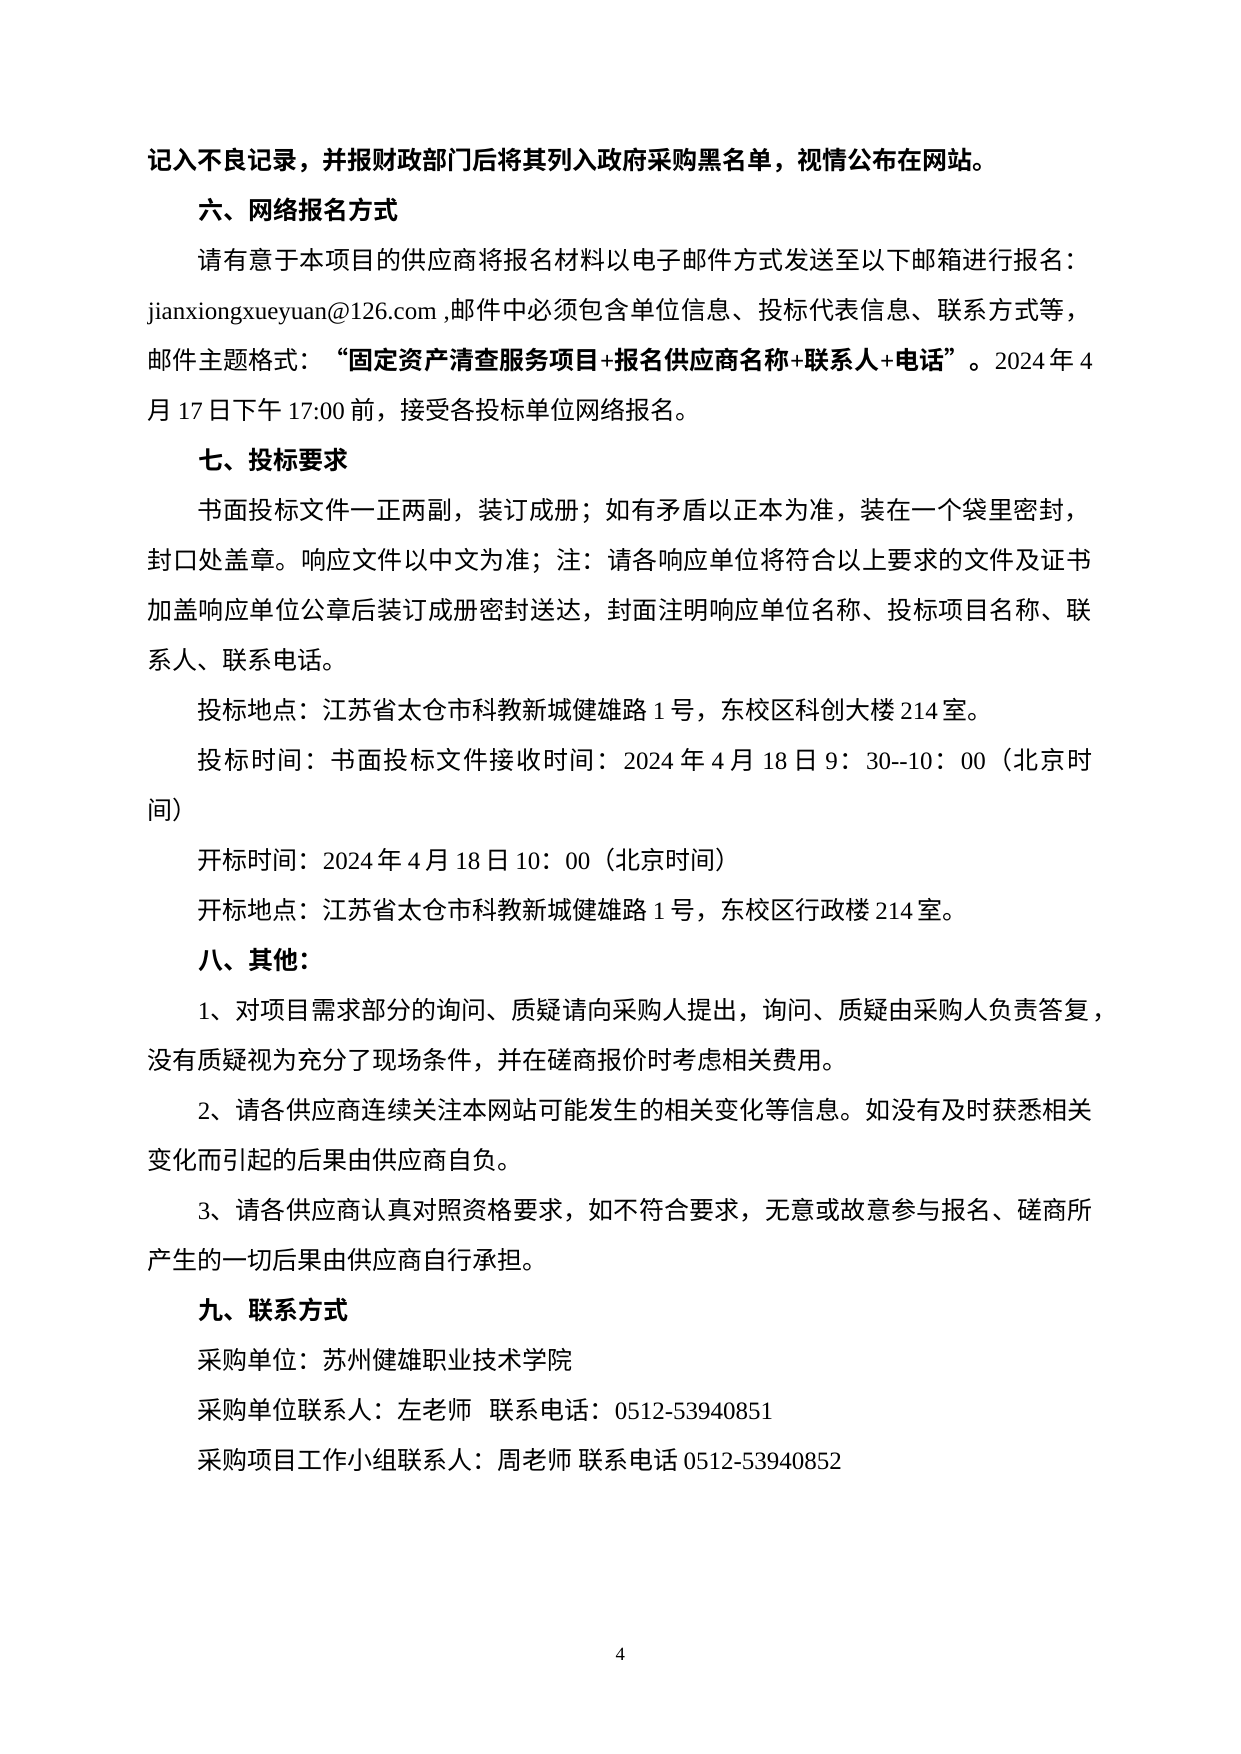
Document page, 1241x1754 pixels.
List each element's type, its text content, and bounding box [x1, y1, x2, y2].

text 采购项目工作小组联系人：周老师 联系电话0512-53940852 [148, 1429, 1092, 1479]
text 八、其他： [148, 929, 1092, 979]
text 投标时间：书面投标文件接收时间：2024年4月18日9：30--10：00（北京时间） [148, 729, 1092, 829]
text 采购单位联系人：左老师 联系电话：0512-53940851 [148, 1379, 1092, 1429]
text 采购单位：苏州健雄职业技术学院 [148, 1329, 1092, 1379]
text 3、请各供应商认真对照资格要求，如不符合要求，无意或故意参与报名、磋商所产生的一切后果由供应商自行承担。 [148, 1179, 1092, 1279]
text 1、对项目需求部分的询问、质疑请向采购人提出，询问、质疑由采购人负责答复，没有质疑视为充分了现场条件，并在磋商报价时考虑相关费用。 [148, 979, 1092, 1079]
text 投标地点：江苏省太仓市科教新城健雄路1号，东校区科创大楼214室。 [148, 679, 1092, 729]
text 七、投标要求 [148, 429, 1092, 479]
text 2、请各供应商连续关注本网站可能发生的相关变化等信息。如没有及时获悉相关变化而引起的后果由供应商自负。 [148, 1079, 1092, 1179]
text 请有意于本项目的供应商将报名材料以电子邮件方式发送至以下邮箱进行报名：jianxiongxueyuan@126.com ,邮件中必须包含单位信息、投标代表信息、联系方式等，邮件主题格式：“固定资产清查服务项目+报名供应商名称+联系人+电话”。2024年4月17日下午17:00前，接受各投标单位网络报名。 [148, 229, 1092, 429]
text 书面投标文件一正两副，装订成册；如有矛盾以正本为准，装在一个袋里密封，封口处盖章。响应文件以中文为准；注：请各响应单位将符合以上要求的文件及证书加盖响应单位公章后装订成册密封送达，封面注明响应单位名称、投标项目名称、联系人、联系电话。 [148, 479, 1092, 679]
text 九、联系方式 [148, 1279, 1092, 1329]
text 六、网络报名方式 [148, 179, 1092, 229]
text 开标地点：江苏省太仓市科教新城健雄路1号，东校区行政楼214室。 [148, 879, 1092, 929]
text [148, 129, 1092, 179]
text 开标时间：2024年4月18日10：00（北京时间） [148, 829, 1092, 879]
